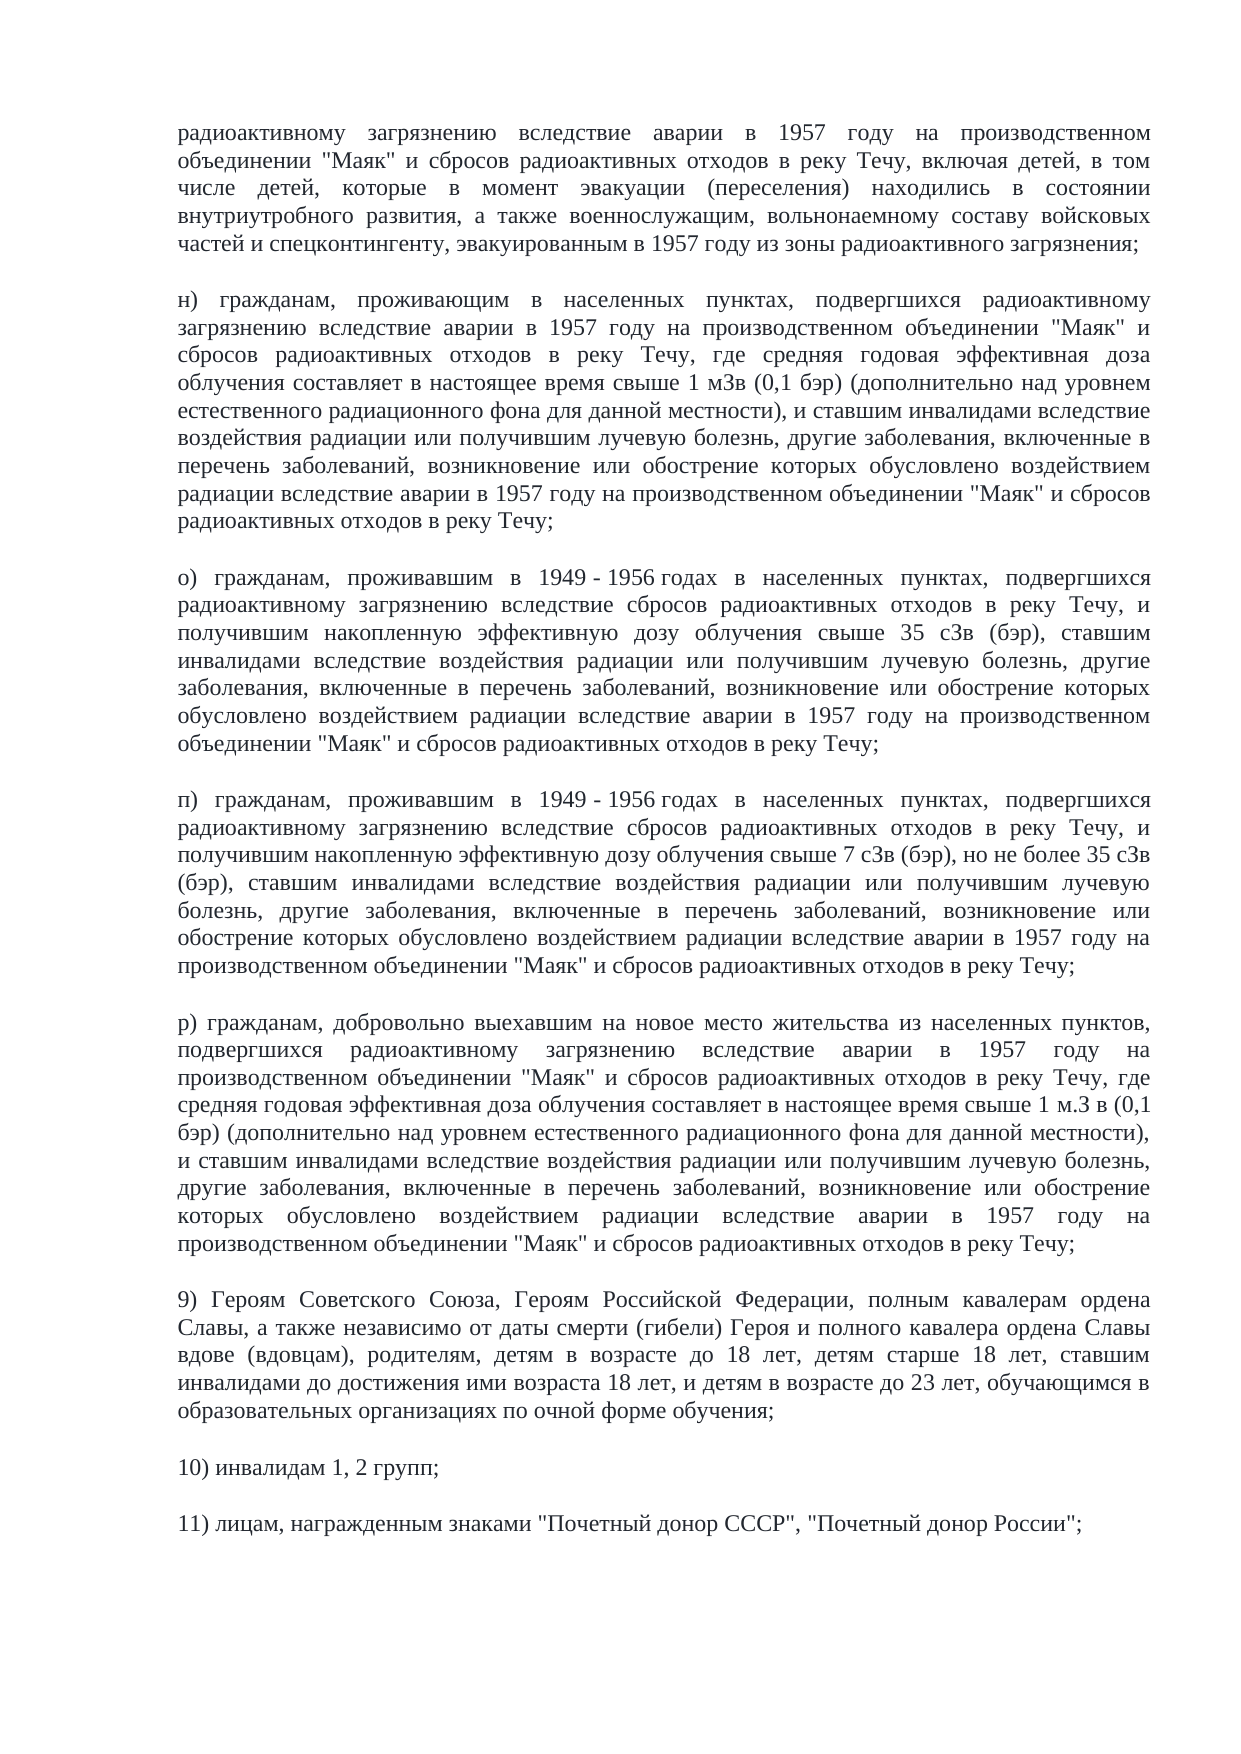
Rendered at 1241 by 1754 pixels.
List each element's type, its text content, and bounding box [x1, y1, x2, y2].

text 10) инвалидам 1, 2 групп; [177, 1452, 1152, 1480]
text 9) Героям Советского Союза, Героям Российской Федерации, полным кавалерам ордена Славы, а также независимо от даты смерти (гибели) Героя и полного кавалера ордена Славы вдове (вдовцам), родителям, детям в возрасте до 18 лет, детям старше 18 лет, ставшим инвалидами до достижения ими возраста 18 лет, и детям в возрасте до 23 лет, обучающимся в образовательных организациях по очной форме обучения; [177, 1285, 1152, 1423]
text 11) лицам, награжденным знаками "Почетный донор СССР", "Почетный донор России"; [177, 1509, 1152, 1537]
text о) гражданам, проживавшим в 1949 - 1956 годах в населенных пунктах, подвергшихся радиоактивному загрязнению вследствие сбросов радиоактивных отходов в реку Течу, и получившим накопленную эффективную дозу облучения свыше 35 сЗв (бэр), ставшим инвалидами вследствие воздействия радиации или получившим лучевую болезнь, другие заболевания, включенные в перечень заболеваний, возникновение или обострение которых обусловлено воздействием радиации вследствие аварии в 1957 году на производственном объединении "Маяк" и сбросов радиоактивных отходов в реку Течу; [177, 563, 1152, 756]
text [177, 118, 1152, 256]
text п) гражданам, проживавшим в 1949 - 1956 годах в населенных пунктах, подвергшихся радиоактивному загрязнению вследствие сбросов радиоактивных отходов в реку Течу, и получившим накопленную эффективную дозу облучения свыше 7 сЗв (бэр), но не более 35 сЗв (бэр), ставшим инвалидами вследствие воздействия радиации или получившим лучевую болезнь, другие заболевания, включенные в перечень заболеваний, возникновение или обострение которых обусловлено воздействием радиации вследствие аварии в 1957 году на производственном объединении "Маяк" и сбросов радиоактивных отходов в реку Течу; [177, 785, 1152, 978]
text н) гражданам, проживающим в населенных пунктах, подвергшихся радиоактивному загрязнению вследствие аварии в 1957 году на производственном объединении "Маяк" и сбросов радиоактивных отходов в реку Течу, где средняя годовая эффективная доза облучения составляет в настоящее время свыше 1 мЗв (0,1 бэр) (дополнительно над уровнем естественного радиационного фона для данной местности), и ставшим инвалидами вследствие воздействия радиации или получившим лучевую болезнь, другие заболевания, включенные в перечень заболеваний, возникновение или обострение которых обусловлено воздействием радиации вследствие аварии в 1957 году на производственном объединении "Маяк" и сбросов радиоактивных отходов в реку Течу; [177, 285, 1152, 534]
text р) гражданам, добровольно выехавшим на новое место жительства из населенных пунктов, подвергшихся радиоактивному загрязнению вследствие аварии в 1957 году на производственном объединении "Маяк" и сбросов радиоактивных отходов в реку Течу, где средняя годовая эффективная доза облучения составляет в настоящее время свыше 1 м.З в (0,1 бэр) (дополнительно над уровнем естественного радиационного фона для данной местности), и ставшим инвалидами вследствие воздействия радиации или получившим лучевую болезнь, другие заболевания, включенные в перечень заболеваний, возникновение или обострение которых обусловлено воздействием радиации вследствие аварии в 1957 году на производственном объединении "Маяк" и сбросов радиоактивных отходов в реку Течу; [177, 1008, 1152, 1256]
